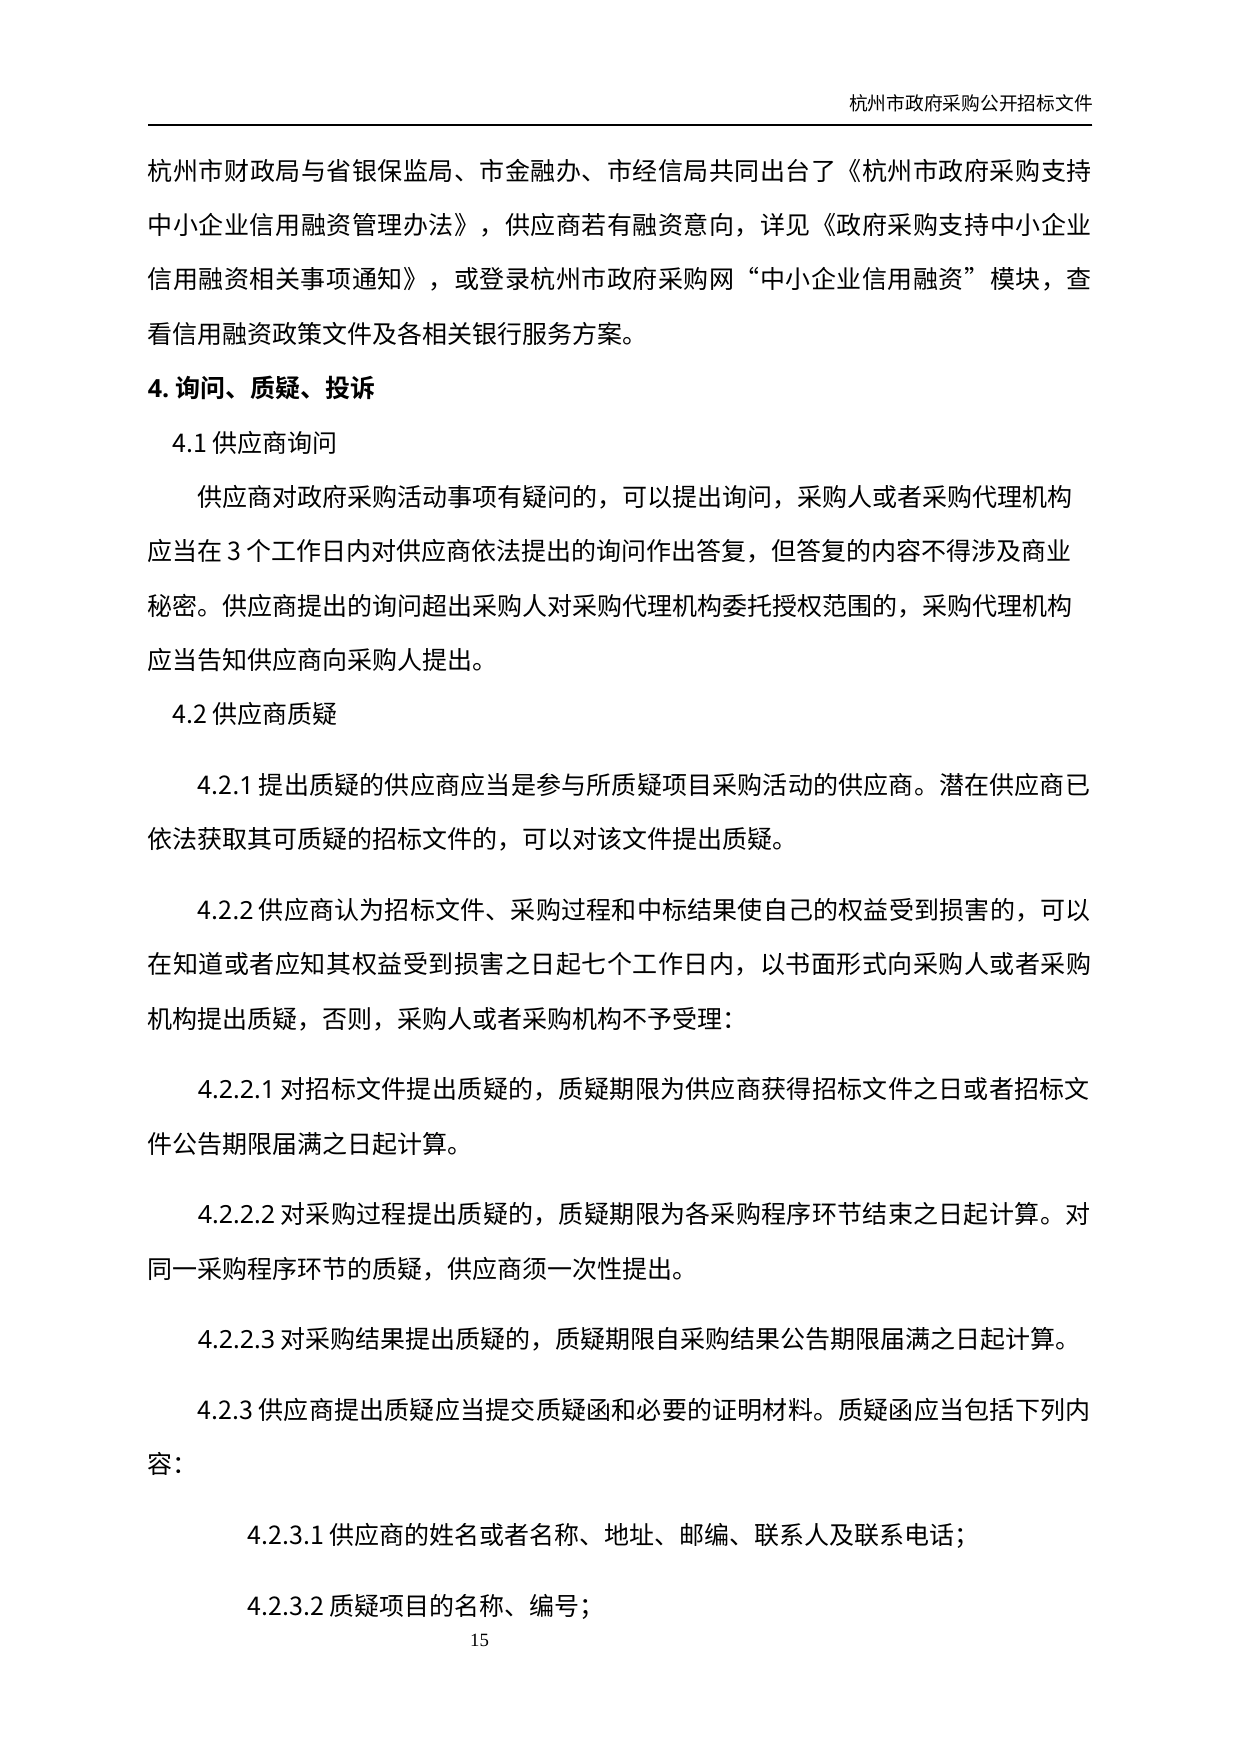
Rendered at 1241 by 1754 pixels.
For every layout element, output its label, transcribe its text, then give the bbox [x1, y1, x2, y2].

text 4.2.3供应商提出质疑应当提交质疑函和必要的证明材料。质疑函应当包括下列内容： [148, 1391, 1092, 1481]
text 4.2.2.1对招标文件提出质疑的，质疑期限为供应商获得招标文件之日或者招标文件公告期限届满之日起计算。 [148, 1070, 1092, 1161]
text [148, 151, 1092, 405]
text 4.2.3.2质疑项目的名称、编号； [148, 1586, 1092, 1622]
text 4.2.2供应商认为招标文件、采购过程和中标结果使自己的权益受到损害的，可以在知道或者应知其权益受到损害之日起七个工作日内，以书面形式向采购人或者采购机构提出质疑，否则，采购人或者采购机构不予受理： [148, 891, 1092, 1036]
text 4.2供应商质疑 [148, 695, 1092, 731]
text 4.1供应商询问 [148, 423, 1092, 459]
text 4.2.2.3对采购结果提出质疑的，质疑期限自采购结果公告期限届满之日起计算。 [148, 1320, 1092, 1356]
text 4.2.1提出质疑的供应商应当是参与所质疑项目采购活动的供应商。潜在供应商已依法获取其可质疑的招标文件的，可以对该文件提出质疑。 [148, 766, 1092, 856]
text 4.2.2.2对采购过程提出质疑的，质疑期限为各采购程序环节结束之日起计算。对同一采购程序环节的质疑，供应商须一次性提出。 [148, 1195, 1092, 1286]
text 4.2.3.1供应商的姓名或者名称、地址、邮编、联系人及联系电话； [148, 1516, 1092, 1552]
text 供应商对政府采购活动事项有疑问的，可以提出询问，采购人或者采购代理机构应当在3个工作日内对供应商依法提出的询问作出答复，但答复的内容不得涉及商业秘密。供应商提出的询问超出采购人对采购代理机构委托授权范围的，采购代理机构应当告知供应商向采购人提出。 [148, 477, 1092, 677]
